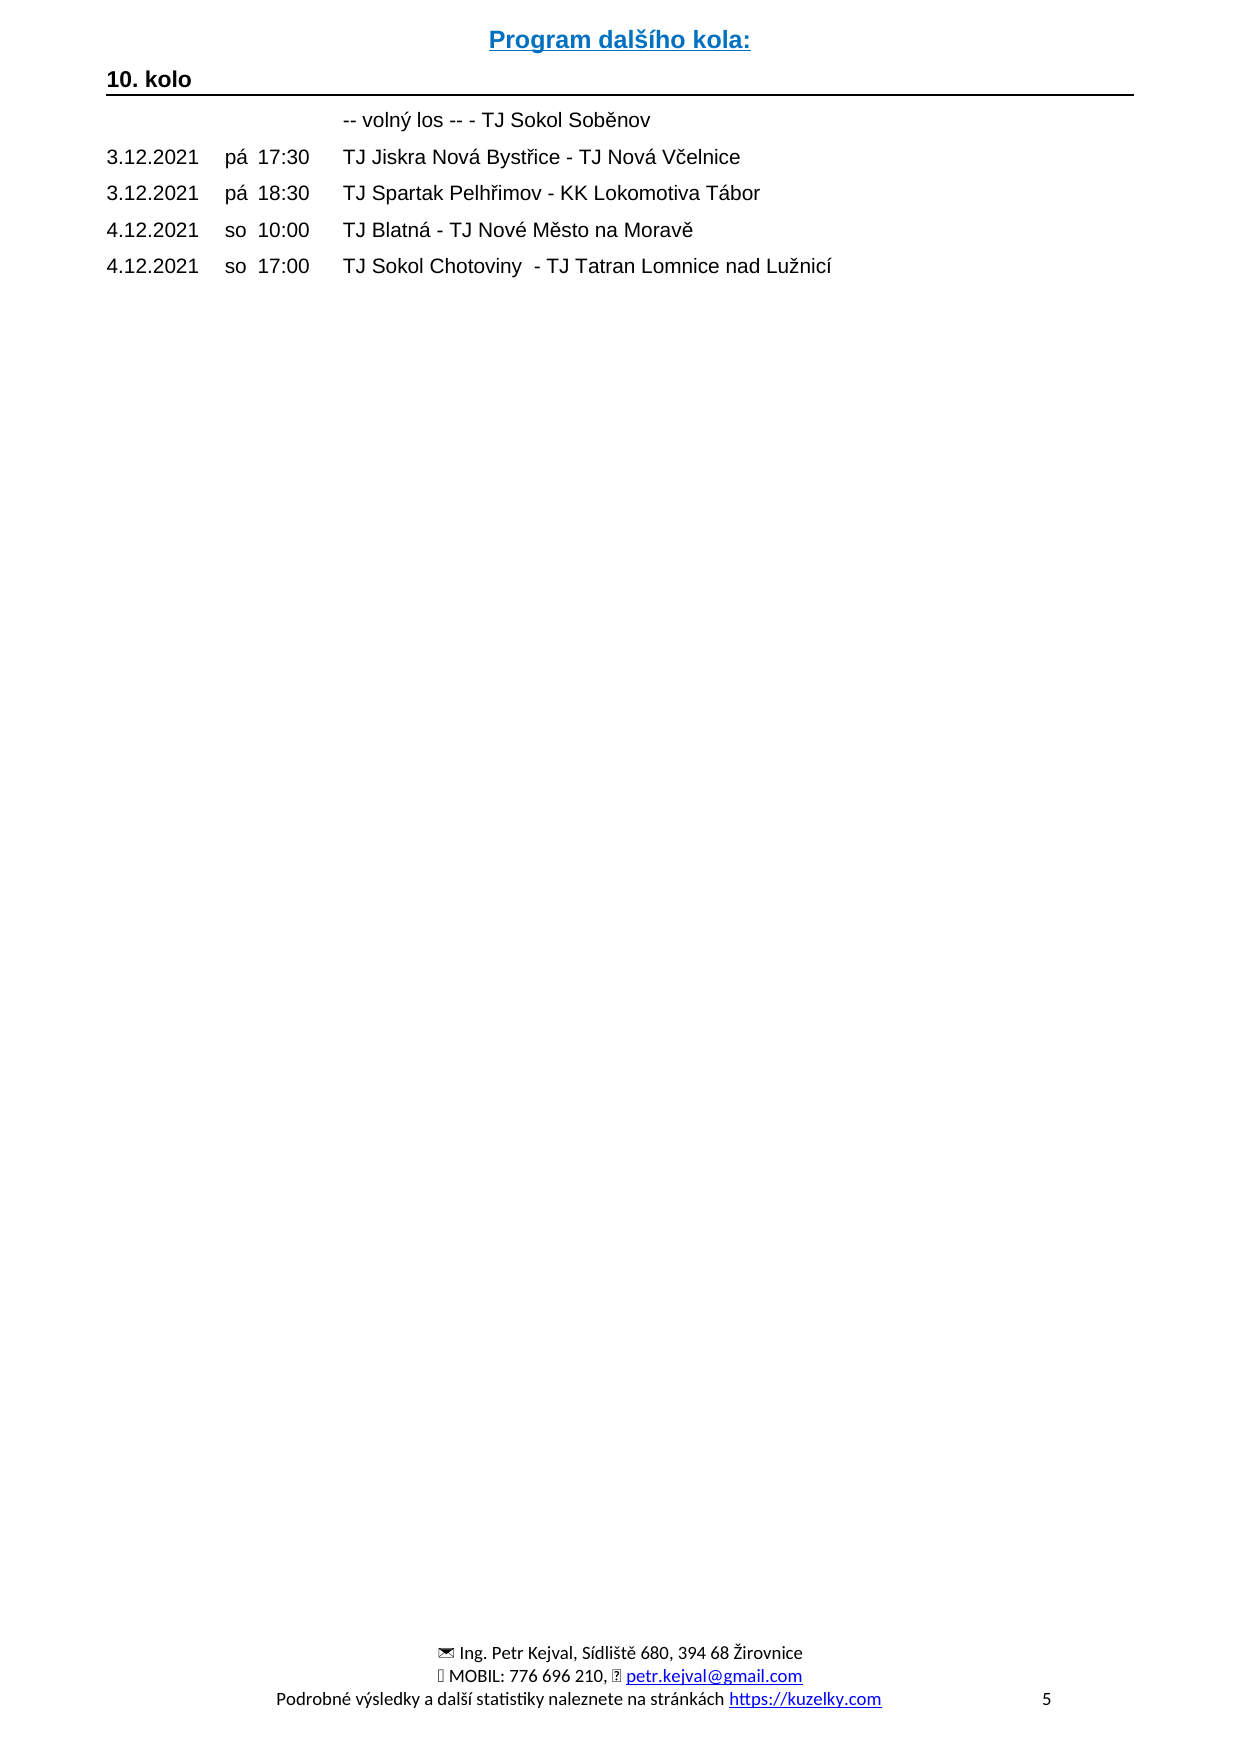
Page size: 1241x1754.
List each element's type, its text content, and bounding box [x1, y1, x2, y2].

text Program dalšího kola: [94, 25, 1145, 53]
text 10. kolo [106, 66, 1134, 94]
text 3.12.2021 pá 17:30 TJ Jiskra Nová Bystřice - TJ Nová Včelnice [106, 144, 1134, 168]
text 3.12.2021 pá 18:30 TJ Spartak Pelhřimov - KK Lokomotiva Tábor [106, 181, 1134, 205]
text 4.12.2021 so 10:00 TJ Blatná - TJ Nové Město na Moravě [106, 217, 1134, 241]
text 4.12.2021 so 17:00 TJ Sokol Chotoviny - TJ Tatran Lomnice nad Lužnicí [106, 254, 1134, 278]
text -- volný los -- - TJ Sokol Soběnov [106, 108, 1134, 132]
